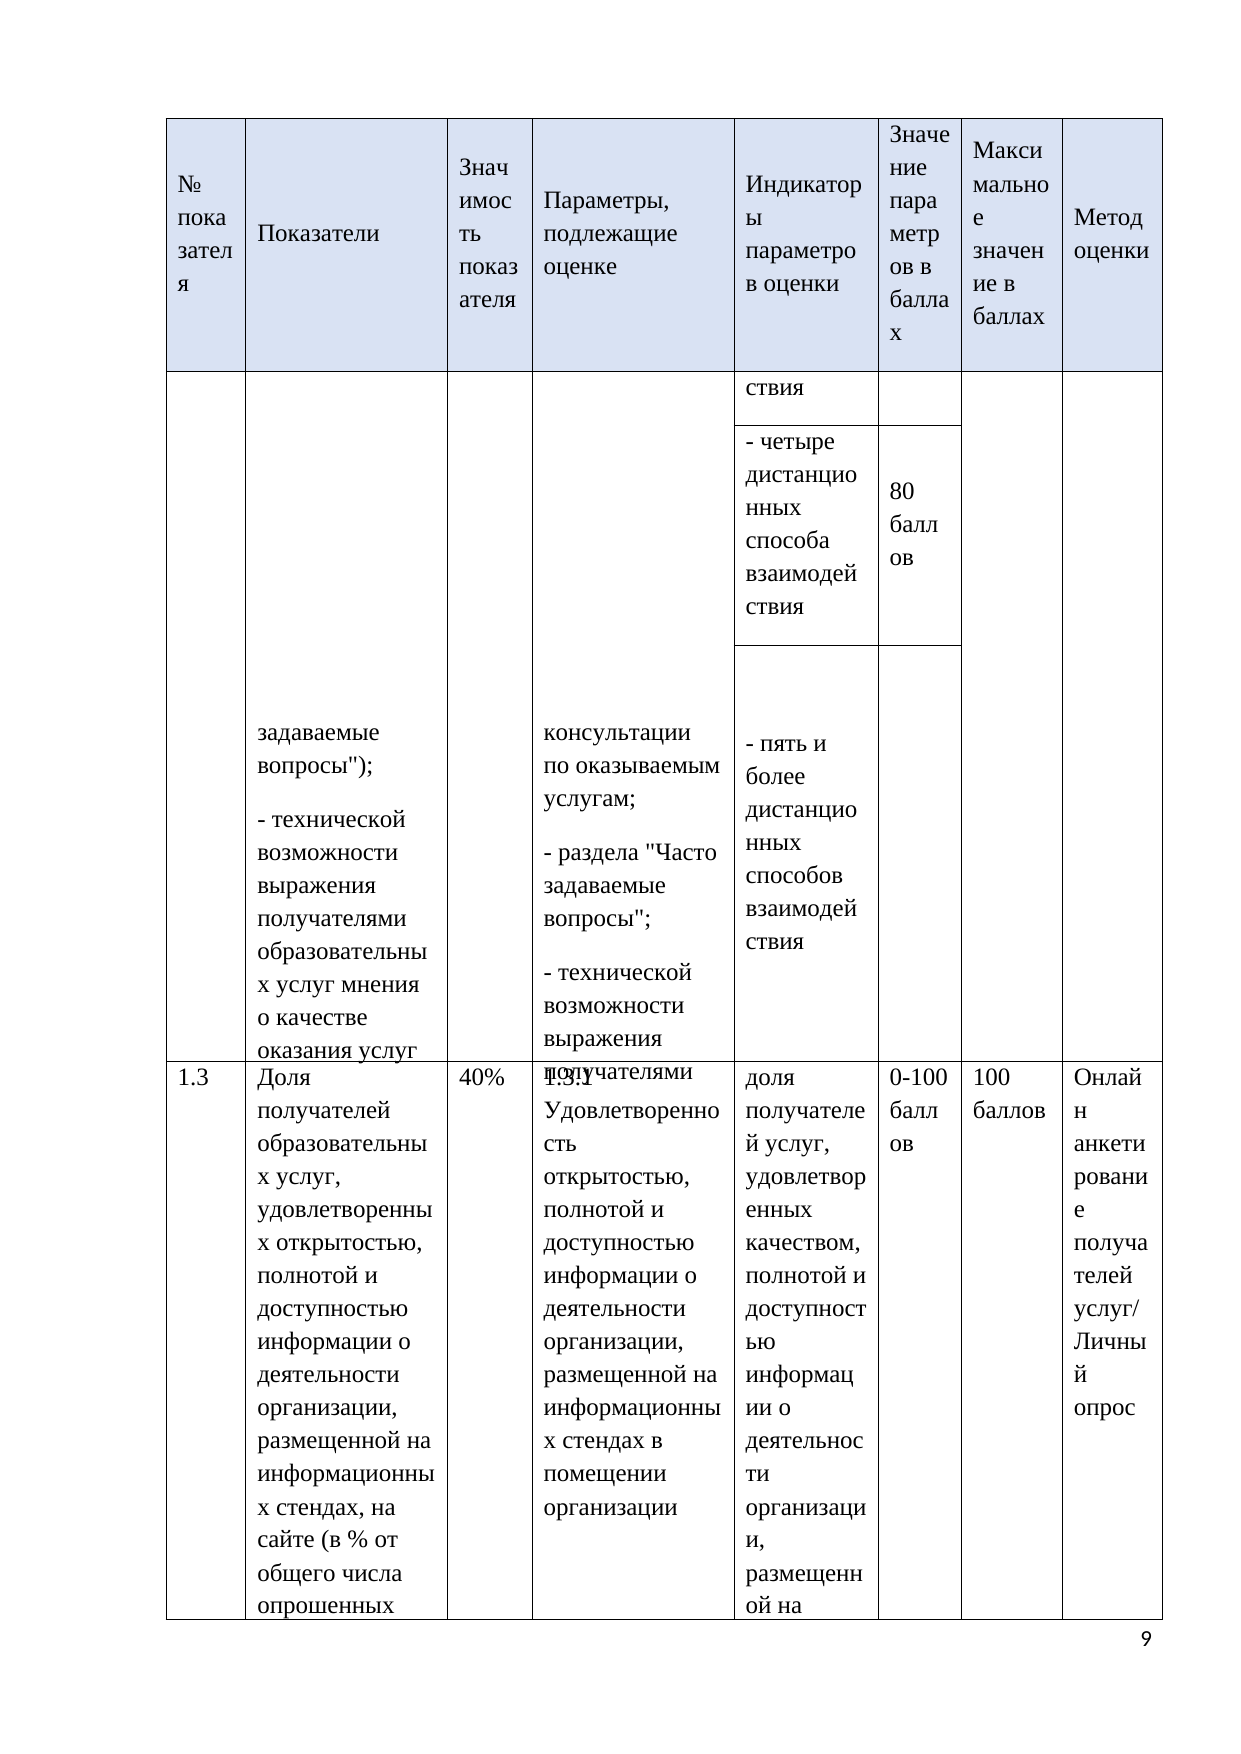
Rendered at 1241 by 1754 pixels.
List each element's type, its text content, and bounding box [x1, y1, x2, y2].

table_cell 80 баллов [879, 426, 961, 645]
table_cell [879, 646, 961, 1061]
table_cell 1.3 [167, 1062, 245, 1619]
table_header № показателя [167, 119, 245, 371]
table_cell 40% [448, 1062, 532, 1619]
table_cell 100 баллов [962, 1062, 1062, 1619]
table_header Значимость показателя [448, 119, 532, 371]
table_header Показатели [246, 119, 447, 371]
table_header Метод оценки [1063, 119, 1162, 371]
table_header Значение параметров в баллах [879, 119, 961, 371]
table_cell Онлайн анкетирование получателей услуг/Личный опрос [1063, 1062, 1162, 1619]
table_header Параметры, подлежащие оценке [533, 119, 734, 371]
table_header Максимальное значение в баллах [962, 119, 1062, 371]
table_header Индикаторы параметров оценки [735, 119, 878, 371]
table_cell - пять и более дистанционных способов взаимодействия [735, 646, 878, 1061]
table_cell 0-100 баллов [879, 1062, 961, 1619]
table_cell - четыре дистанционных способа взаимодействия [735, 426, 878, 645]
table_cell [879, 372, 961, 425]
table_cell - три дистанционных способа взаимодействия [735, 372, 878, 425]
